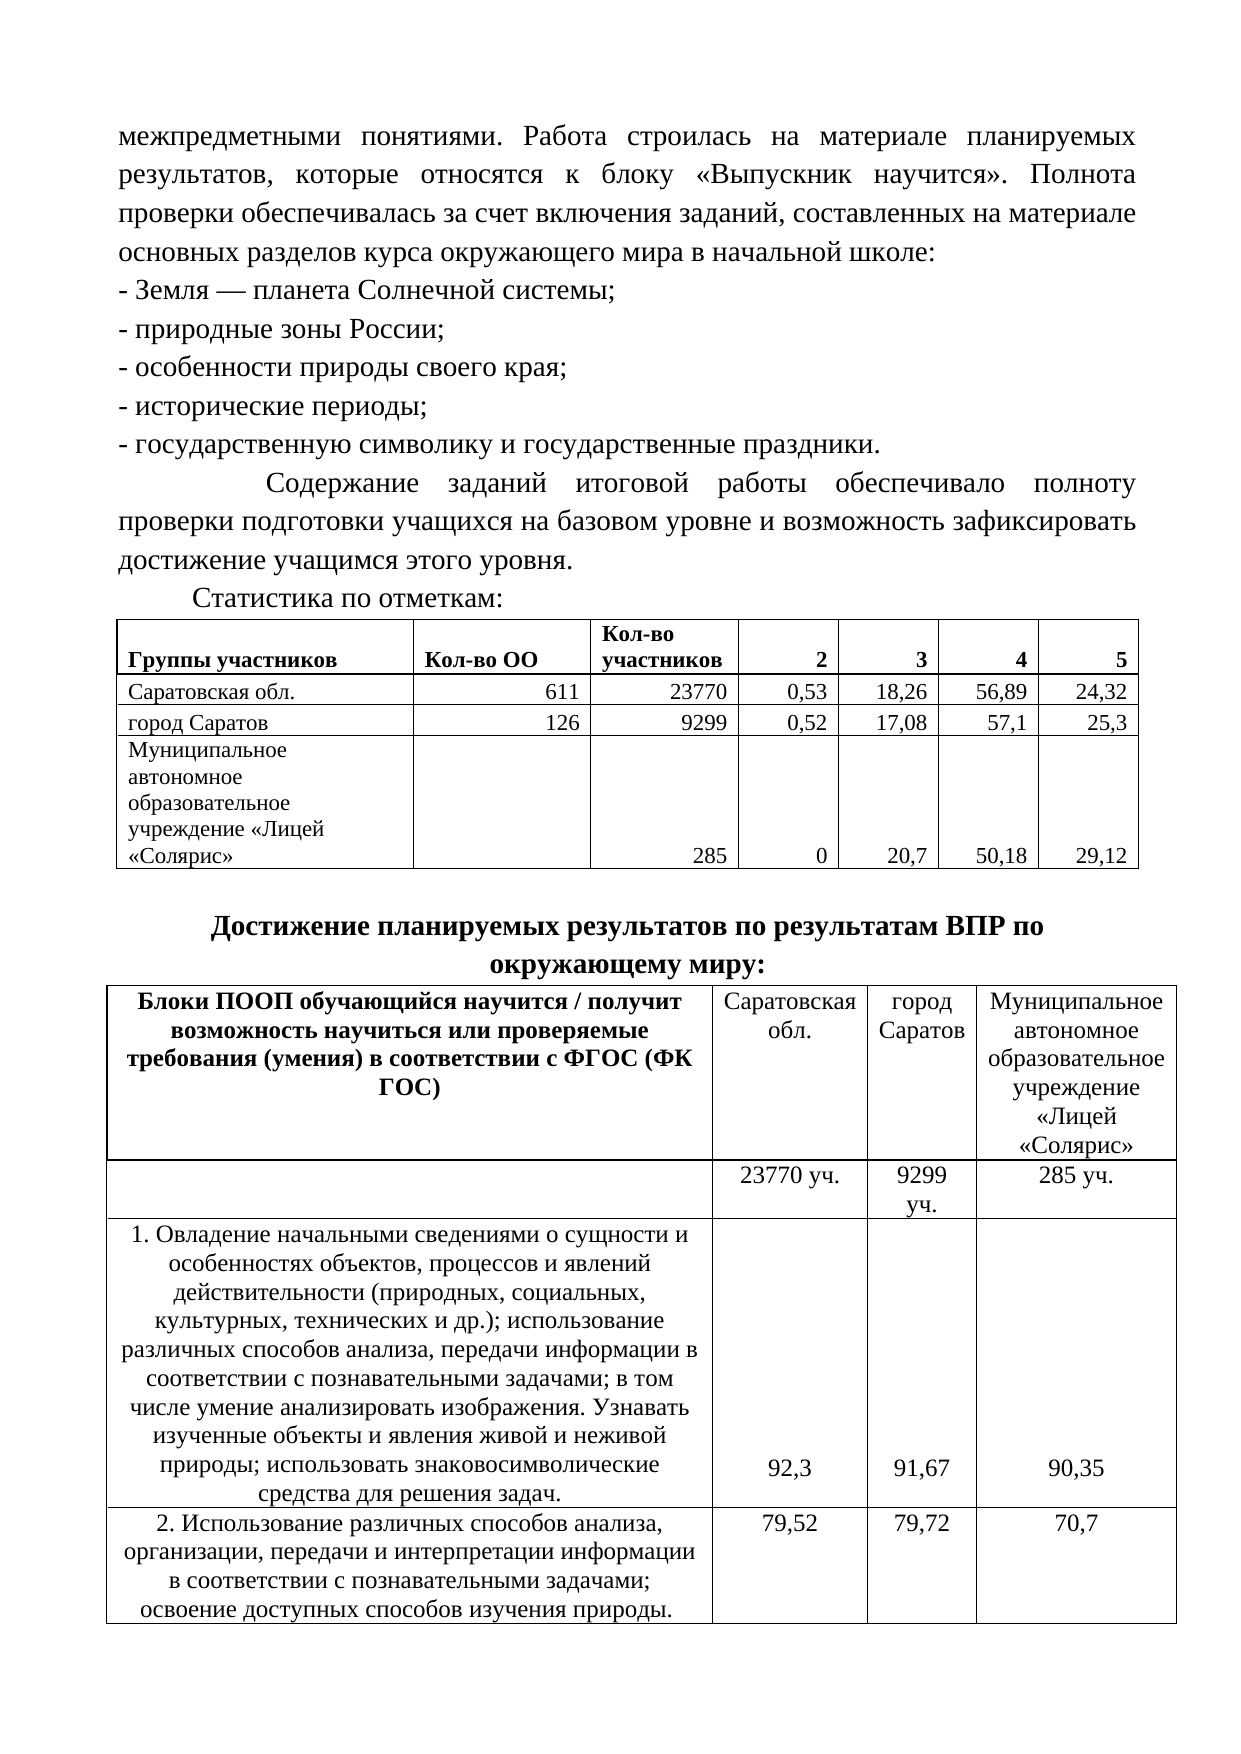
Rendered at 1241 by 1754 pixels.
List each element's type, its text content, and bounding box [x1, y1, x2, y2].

table_cell 24,32 [1039, 675, 1138, 704]
table_header 5 [1039, 620, 1138, 673]
table_cell 23770 [591, 675, 738, 704]
text Статистика по отметкам: [118, 581, 1137, 614]
table_cell 285 [591, 736, 738, 868]
table_cell 20,7 [839, 736, 938, 868]
table_cell 70,7 [977, 1508, 1176, 1623]
table_header Кол-во участников [591, 620, 738, 673]
text - исторические периоды; [118, 388, 1137, 421]
table_cell [414, 736, 590, 868]
table_cell 57,1 [939, 705, 1038, 735]
table_cell 90,35 [977, 1219, 1176, 1507]
table_cell [107, 1161, 712, 1218]
table_header Блоки ПООП обучающийся научится / получит возможность научиться или проверяемые требования (умения) в соответствии с ФГОС (ФК ГОС) [108, 986, 712, 1158]
table_cell Муниципальное автономное образовательное учреждение «Лицей «Солярис» [117, 735, 413, 868]
table_cell 611 [414, 675, 590, 704]
table_cell 25,3 [1039, 705, 1138, 735]
table_header 2 [739, 620, 838, 673]
table_cell 285 уч. [977, 1161, 1176, 1218]
table_cell 0,53 [739, 675, 838, 704]
table_header Муниципальное автономное образовательное учреждение «Лицей «Солярис» [977, 986, 1176, 1158]
table_cell 0 [739, 736, 838, 868]
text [118, 118, 1137, 267]
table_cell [107, 1507, 712, 1623]
table_cell 56,89 [939, 675, 1038, 704]
text Содержание заданий итоговой работы обеспечивало полноту проверки подготовки учащихся на базовом уровне и возможность зафиксировать достижение учащимся этого уровня. [118, 465, 1137, 576]
table_cell 0,52 [739, 705, 838, 735]
table_header Саратовская обл. [713, 986, 867, 1158]
table_cell 50,18 [939, 736, 1038, 868]
text - природные зоны России; [118, 311, 1137, 344]
text - Земля — планета Солнечной системы; [118, 272, 1137, 306]
table_cell 29,12 [1039, 736, 1138, 868]
table_cell Саратовская обл. [117, 675, 413, 704]
table_cell 126 [414, 705, 590, 735]
table_header Группы участников [118, 620, 413, 673]
table_cell 91,67 [868, 1219, 976, 1507]
table_cell 9299 [591, 705, 738, 735]
table_cell город Саратов [117, 704, 413, 735]
table_header 3 [839, 620, 938, 673]
table_header 4 [939, 620, 1038, 673]
table_cell 23770 уч. [713, 1161, 867, 1218]
text - особенности природы своего края; [118, 349, 1137, 383]
table_cell 1. Овладение начальными сведениями о сущности и особенностях объектов, процессов и явлений действительности (природных, социальных, культурных, технических и др.); использование различных способов анализа, передачи информации в соответствии с познавательными задачами; в том числе умение анализировать изображения. Узнавать изученные объекты и явления живой и неживой природы; использовать знаковосимволические средства для решения задач. [107, 1218, 712, 1507]
table_cell 79,72 [868, 1508, 976, 1623]
table_header город Саратов [868, 986, 976, 1158]
text - государственную символику и государственные праздники. [118, 426, 1137, 460]
table_cell 9299 уч. [868, 1161, 976, 1218]
table_cell 92,3 [713, 1219, 867, 1507]
table_header Кол-во ОО [414, 620, 590, 673]
text Достижение планируемых результатов по результатам ВПР по окружающему миру: [118, 908, 1137, 980]
table_cell 17,08 [839, 705, 938, 735]
table_cell 79,52 [713, 1508, 867, 1623]
table_cell 18,26 [839, 675, 938, 704]
